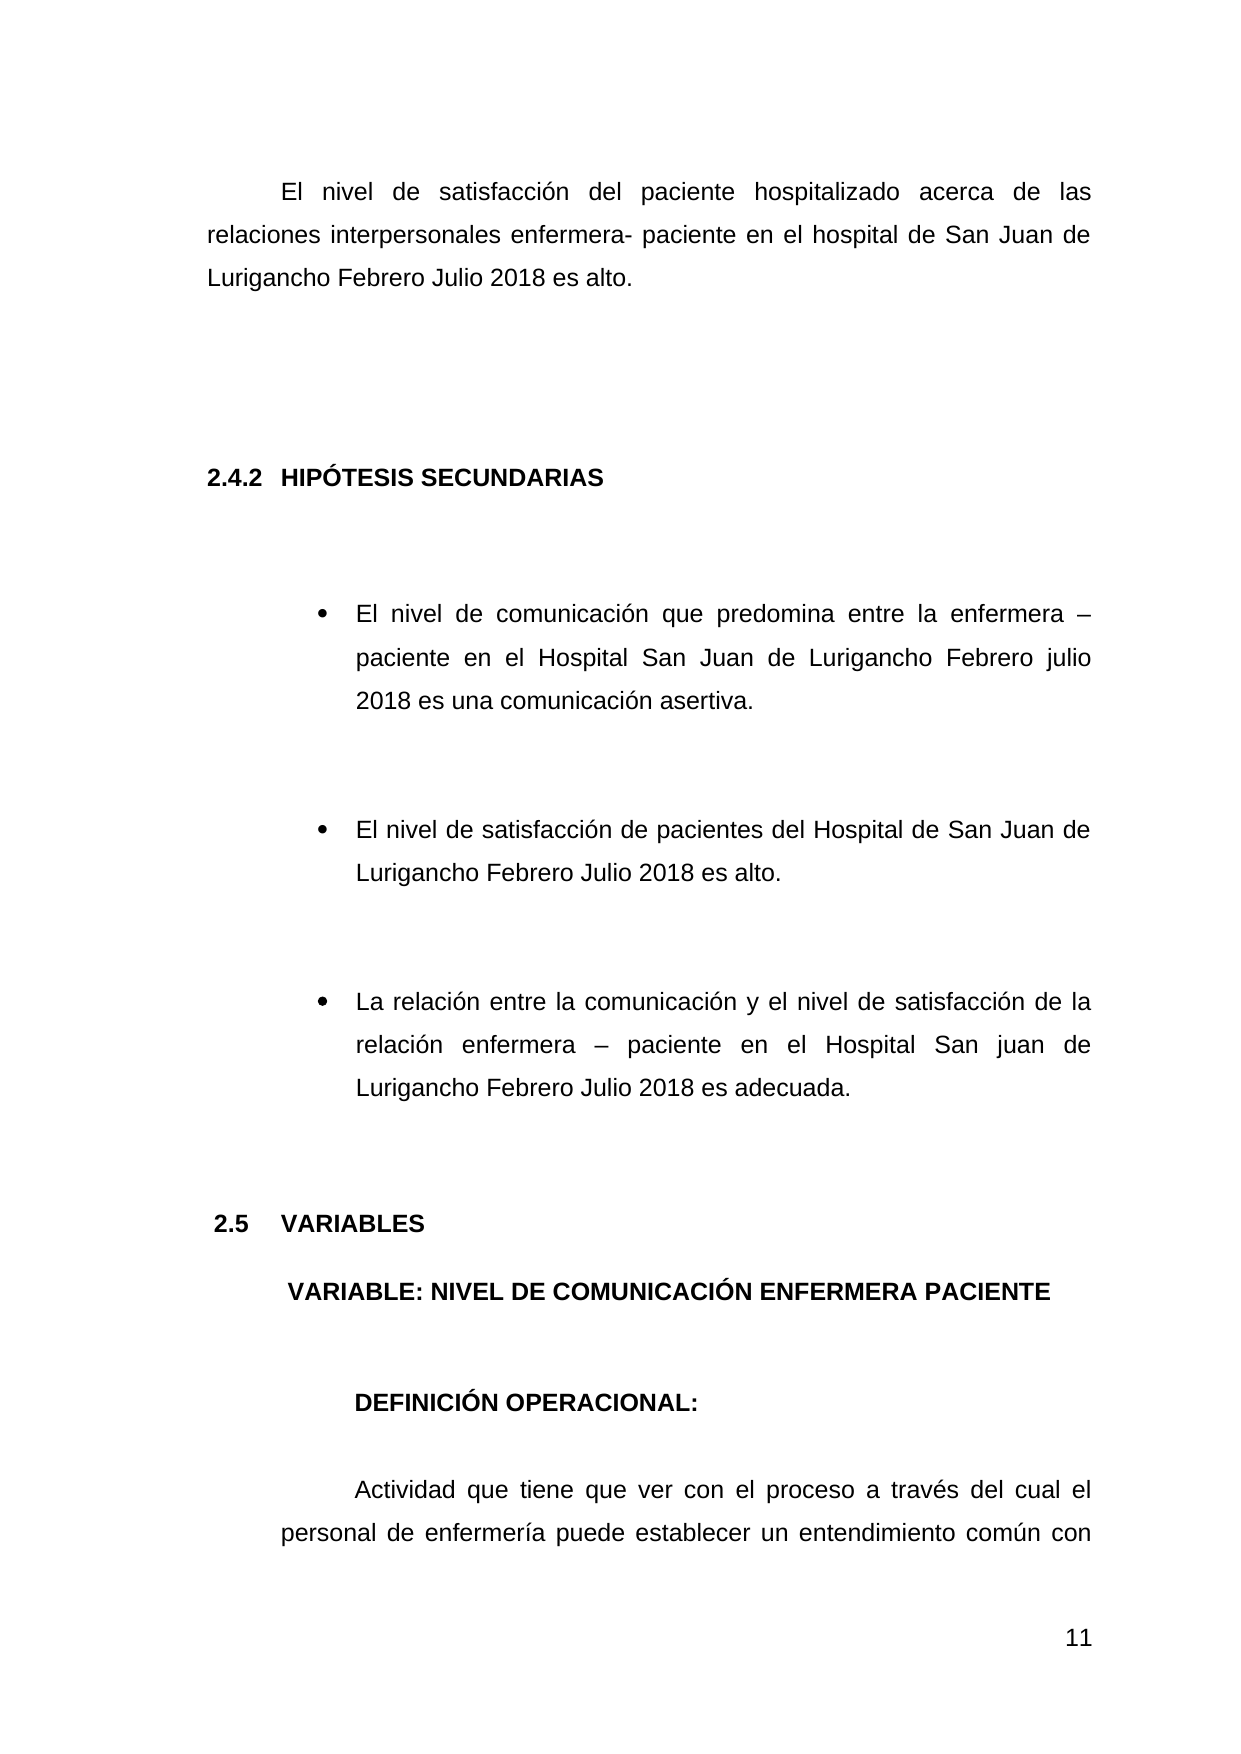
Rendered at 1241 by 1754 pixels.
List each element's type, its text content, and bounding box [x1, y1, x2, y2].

text 2.5 VARIABLES [207, 1209, 1092, 1238]
list El nivel de satisfacción de pacientes del Hospital de San Juan de Lurigancho Febrero Julio 2018 es alto. [318, 815, 1092, 887]
list La relación entre la comunicación y el nivel de satisfacción de la relación enfermera – paciente en el Hospital San juan de Lurigancho Febrero Julio 2018 es adecuada. [318, 986, 1092, 1102]
list El nivel de comunicación que predomina entre la enfermera – paciente en el Hospital San Juan de Lurigancho Febrero julio 2018 es una comunicación asertiva. [318, 599, 1092, 714]
text DEFINICIÓN OPERACIONAL: [281, 1388, 1092, 1417]
text VARIABLE: NIVEL DE COMUNICACIÓN ENFERMERA PACIENTE [207, 1277, 1092, 1306]
text El nivel de satisfacción del paciente hospitalizado acerca de las relaciones interpersonales enfermera- paciente en el hospital de San Juan de Lurigancho Febrero Julio 2018 es alto. [207, 177, 1092, 292]
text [281, 1475, 1092, 1547]
text 2.4.2 HIPÓTESIS SECUNDARIAS [207, 463, 1092, 492]
